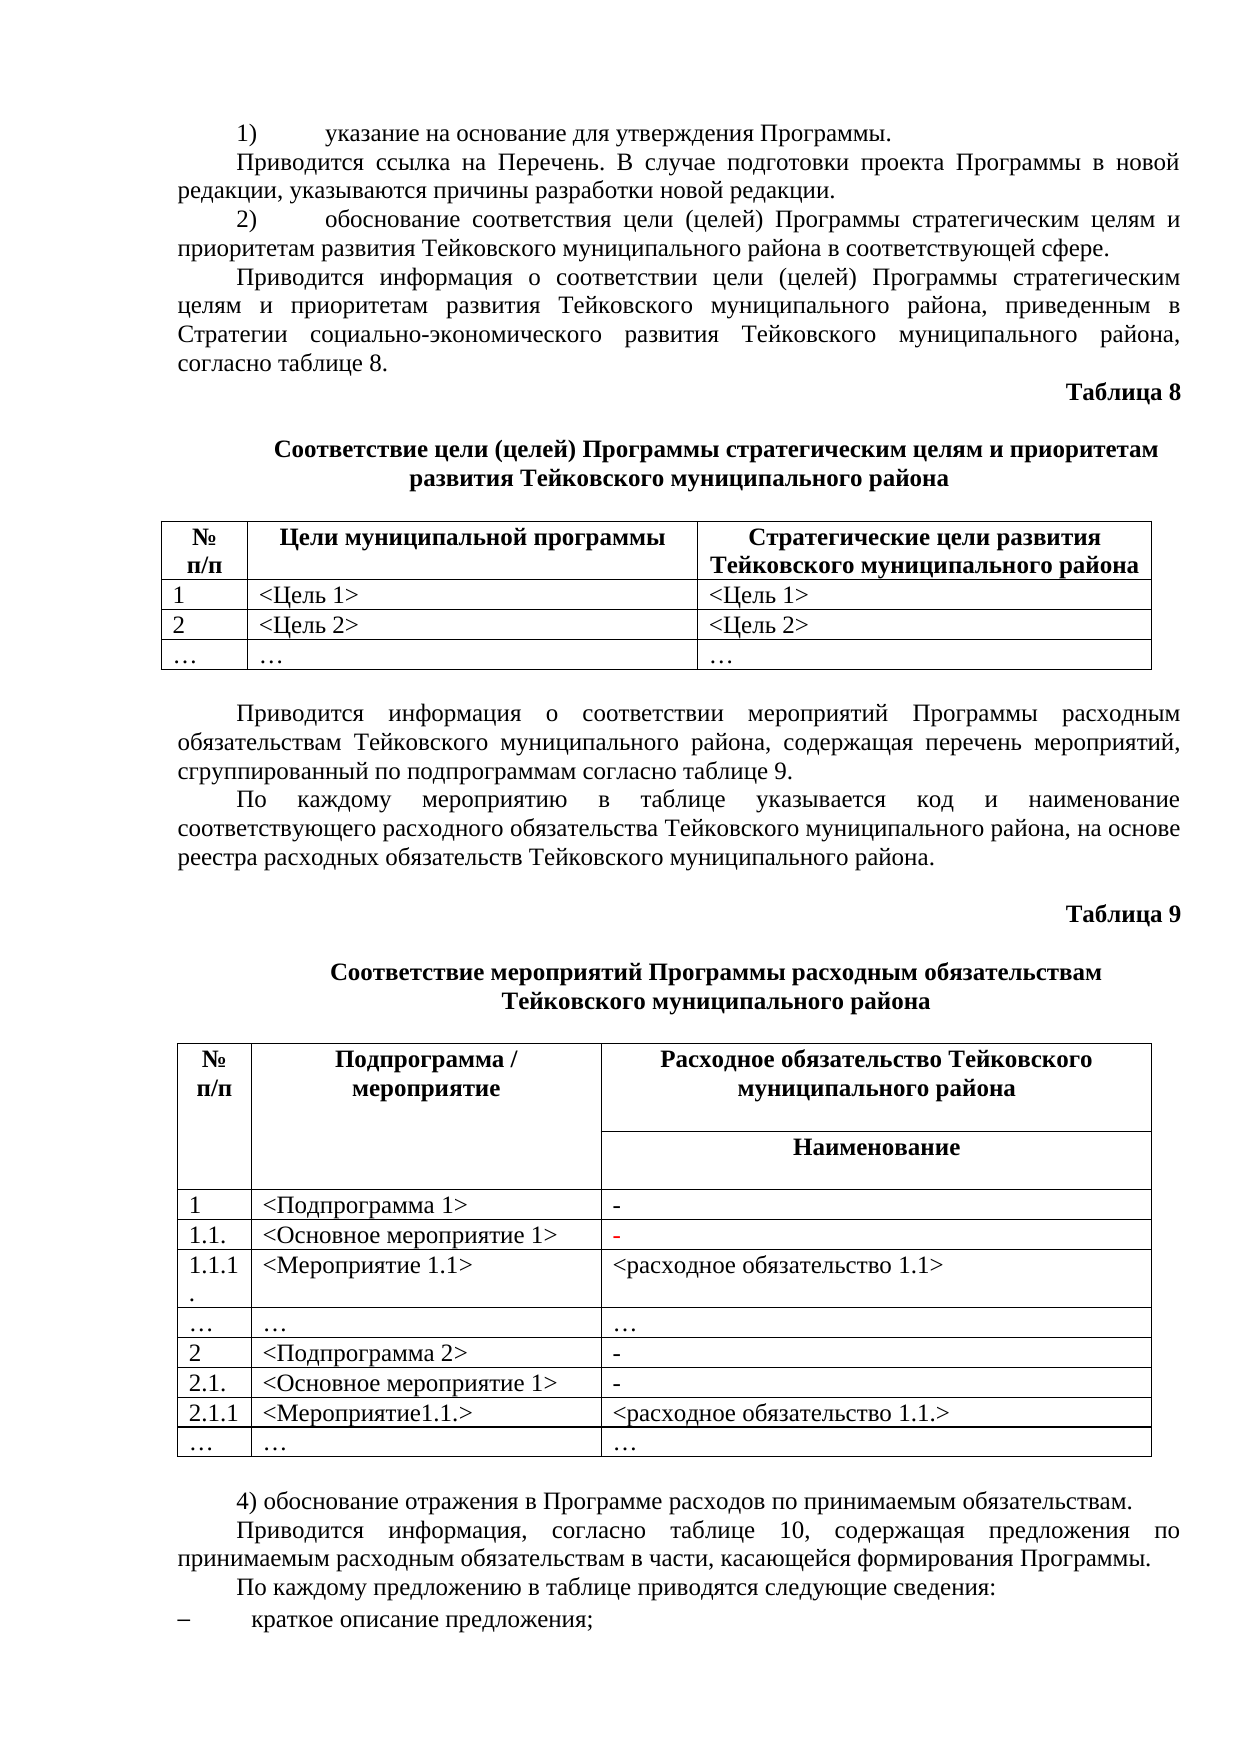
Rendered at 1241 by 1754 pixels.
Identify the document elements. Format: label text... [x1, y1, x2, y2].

text 1) указание на основание для утверждения Программы. [177, 118, 1181, 147]
table_cell 2 [162, 610, 247, 639]
table_cell <Цель 1> [248, 580, 697, 609]
text Приводится ссылка на Перечень. В случае подготовки проекта Программы в новой редакции, указываются причины разработки новой редакции. [177, 147, 1181, 204]
text Приводится информация о соответствии цели (целей) Программы стратегическим целям и приоритетам развития Тейковского муниципального района, приведенным в Стратегии социально-экономического развития Тейковского муниципального района, согласно таблице 8. [177, 262, 1181, 377]
text 2) обоснование соответствия цели (целей) Программы стратегическим целям и приоритетам развития Тейковского муниципального района в соответствующей сфере. [177, 204, 1181, 262]
table_header Подпрограмма / мероприятие [252, 1044, 601, 1189]
table_cell … [602, 1428, 1151, 1456]
list краткое описание предложения; [177, 1601, 1181, 1635]
table_cell Наименование [602, 1132, 1151, 1189]
table_cell - [602, 1190, 1151, 1219]
table_cell <Подпрограмма 1> [252, 1190, 601, 1219]
text Тейковского муниципального района [177, 986, 1181, 1014]
table_cell 1.1. [178, 1220, 251, 1249]
table_cell 1 [162, 580, 247, 609]
text Приводится информация, согласно таблице 10, содержащая предложения по принимаемым расходным обязательствам в части, касающейся формирования Программы. [177, 1515, 1181, 1572]
table_cell 2.1.1 [178, 1398, 251, 1426]
text Таблица 8 [177, 377, 1181, 406]
table_cell 2.1. [178, 1368, 251, 1397]
table_cell <Мероприятие1.1.> [252, 1398, 601, 1426]
text Соответствие мероприятий Программы расходным обязательствам [177, 957, 1181, 986]
table_header Цели муниципальной программы [248, 522, 697, 579]
table_cell <Подпрограмма 2> [252, 1338, 601, 1367]
text Приводится информация о соответствии мероприятий Программы расходным обязательствам Тейковского муниципального района, содержащая перечень мероприятий, сгруппированный по подпрограммам согласно таблице 9. [177, 698, 1181, 784]
table_cell 1.1.1. [178, 1250, 251, 1307]
table_header № п/п [162, 522, 247, 579]
text 4) обоснование отражения в Программе расходов по принимаемым обязательствам. [177, 1486, 1181, 1515]
table_cell <Основное мероприятие 1> [252, 1368, 601, 1397]
table_cell … [178, 1308, 251, 1337]
table_cell … [252, 1308, 601, 1337]
table_cell - [602, 1368, 1151, 1397]
table_cell … [698, 640, 1151, 668]
table_header № п/п [178, 1044, 251, 1189]
table_header Расходное обязательство Тейковского муниципального района [602, 1044, 1151, 1131]
table_cell 2 [178, 1338, 251, 1367]
table_cell <Цель 2> [248, 610, 697, 639]
text Таблица 9 [177, 899, 1181, 928]
table_cell … [602, 1308, 1151, 1337]
table_cell … [252, 1428, 601, 1456]
text По каждому мероприятию в таблице указывается код и наименование соответствующего расходного обязательства Тейковского муниципального района, на основе реестра расходных обязательств Тейковского муниципального района. [177, 784, 1181, 871]
table_cell … [178, 1428, 251, 1456]
table_cell - [602, 1220, 1151, 1249]
table_cell <расходное обязательство 1.1> [602, 1250, 1151, 1307]
table_cell 1 [178, 1190, 251, 1219]
table_cell … [248, 640, 697, 668]
table_cell <Основное мероприятие 1> [252, 1220, 601, 1249]
table_cell - [602, 1338, 1151, 1367]
table_cell <Цель 2> [698, 610, 1151, 639]
text Соответствие цели (целей) Программы стратегическим целям и приоритетам развития Тейковского муниципального района [177, 434, 1181, 492]
table_cell <Мероприятие 1.1> [252, 1250, 601, 1307]
table_header Стратегические цели развития Тейковского муниципального района [698, 522, 1151, 579]
table_cell <расходное обязательство 1.1.> [602, 1398, 1151, 1426]
table_cell … [162, 640, 247, 668]
text По каждому предложению в таблице приводятся следующие сведения: [177, 1572, 1181, 1601]
table_cell <Цель 1> [698, 580, 1151, 609]
